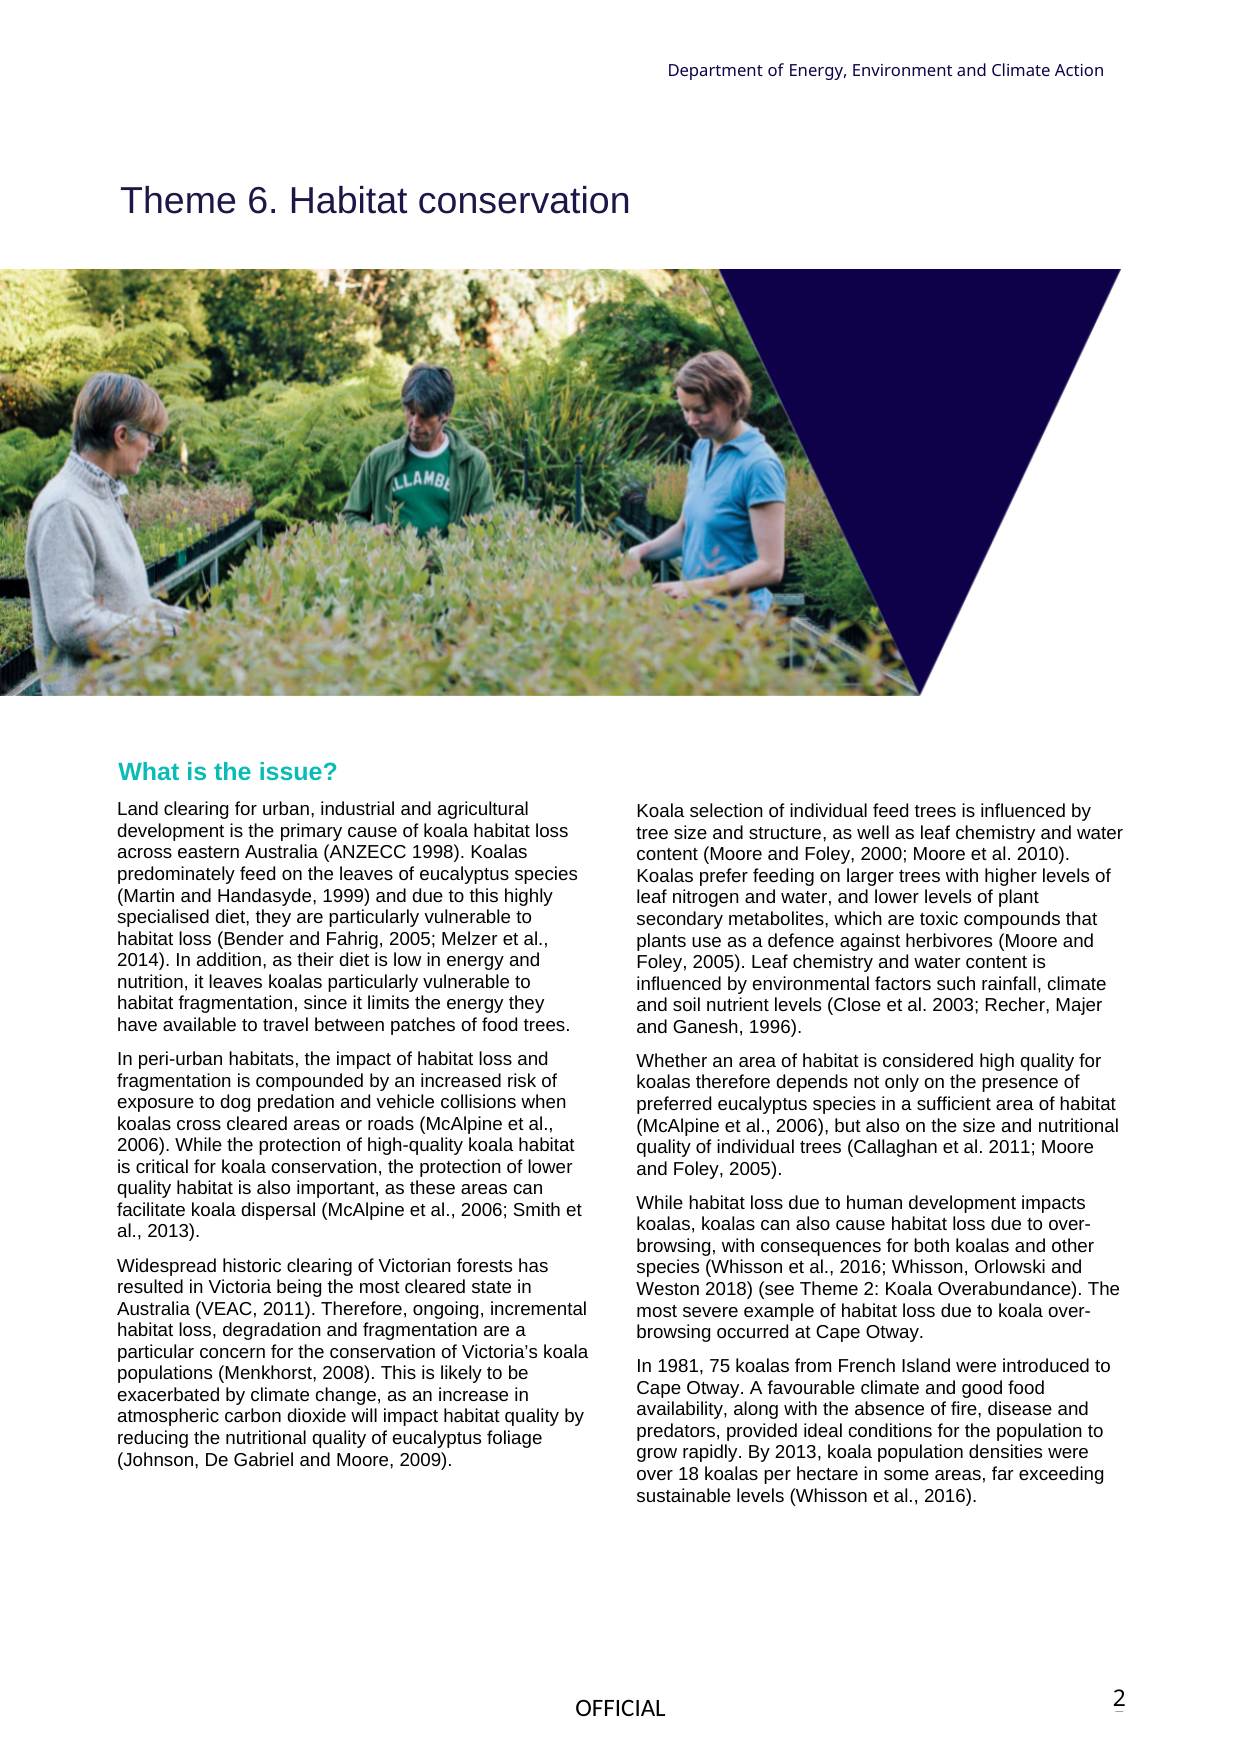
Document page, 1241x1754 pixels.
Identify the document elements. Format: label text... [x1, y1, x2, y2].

subtitle Theme 6. Habitat conservation [120, 178, 1240, 221]
text Whether an area of habitat is considered high quality for koalas therefore depends not only on the presence of preferred eucalyptus species in a sufficient area of habitat (McAlpine et al., 2006), but also on the size and nutritional quality of individual trees (Callaghan et al. 2011; Moore and Foley, 2005). [636, 1050, 1123, 1179]
text Widespread historic clearing of Victorian forests has resulted in Victoria being the most cleared state in Australia (VEAC, 2011). Therefore, ongoing, incremental habitat loss, degradation and fragmentation are a particular concern for the conservation of Victoria’s koala populations (Menkhorst, 2008). This is likely to be exacerbated by climate change, as an increase in atmospheric carbon dioxide will impact habitat quality by reducing the nutritional quality of eucalyptus foliage (Johnson, De Gabriel and Moore, 2009). [117, 1254, 589, 1470]
subtitle What is the issue? [118, 757, 604, 786]
text Land clearing for urban, industrial and agricultural development is the primary cause of koala habitat loss across eastern Australia (ANZECC 1998). Koalas predominately feed on the leaves of eucalyptus species (Martin and Handasyde, 1999) and due to this highly specialised diet, they are particularly vulnerable to habitat loss (Bender and Fahrig, 2005; Melzer et al., 2014). In addition, as their diet is low in energy and nutrition, it leaves koalas particularly vulnerable to habitat fragmentation, since it limits the energy they have available to travel between patches of food trees. [117, 798, 589, 1035]
text While habitat loss due to human development impacts koalas, koalas can also cause habitat loss due to over-browsing, with consequences for both koalas and other species (Whisson et al., 2016; Whisson, Orlowski and Weston 2018) (see Theme 2: Koala Overabundance). The most severe example of habitat loss due to koala over-browsing occurred at Cape Otway. [636, 1192, 1123, 1342]
picture [0, 269, 1121, 696]
text In peri-urban habitats, the impact of habitat loss and fragmentation is compounded by an increased risk of exposure to dog predation and vehicle collisions when koalas cross cleared areas or roads (McAlpine et al., 2006). While the protection of high-quality koala habitat is critical for koala conservation, the protection of lower quality habitat is also important, as these areas can facilitate koala dispersal (McAlpine et al., 2006; Smith et al., 2013). [117, 1048, 589, 1242]
text In 1981, 75 koalas from French Island were introduced to Cape Otway. A favourable climate and good food availability, along with the absence of fire, disease and predators, provided ideal conditions for the population to grow rapidly. By 2013, koala population densities were over 18 koalas per hectare in some areas, far exceeding sustainable levels (Whisson et al., 2016). [636, 1355, 1123, 1506]
text Koala selection of individual feed trees is influenced by tree size and structure, as well as leaf chemistry and water content (Moore and Foley, 2000; Moore et al. 2010). Koalas prefer feeding on larger trees with higher levels of leaf nitrogen and water, and lower levels of plant secondary metabolites, which are toxic compounds that plants use as a defence against herbivores (Moore and Foley, 2005). Leaf chemistry and water content is influenced by environmental factors such rainfall, climate and soil nutrient levels (Close et al. 2003; Recher, Majer and Ganesh, 1996). [636, 800, 1123, 1037]
